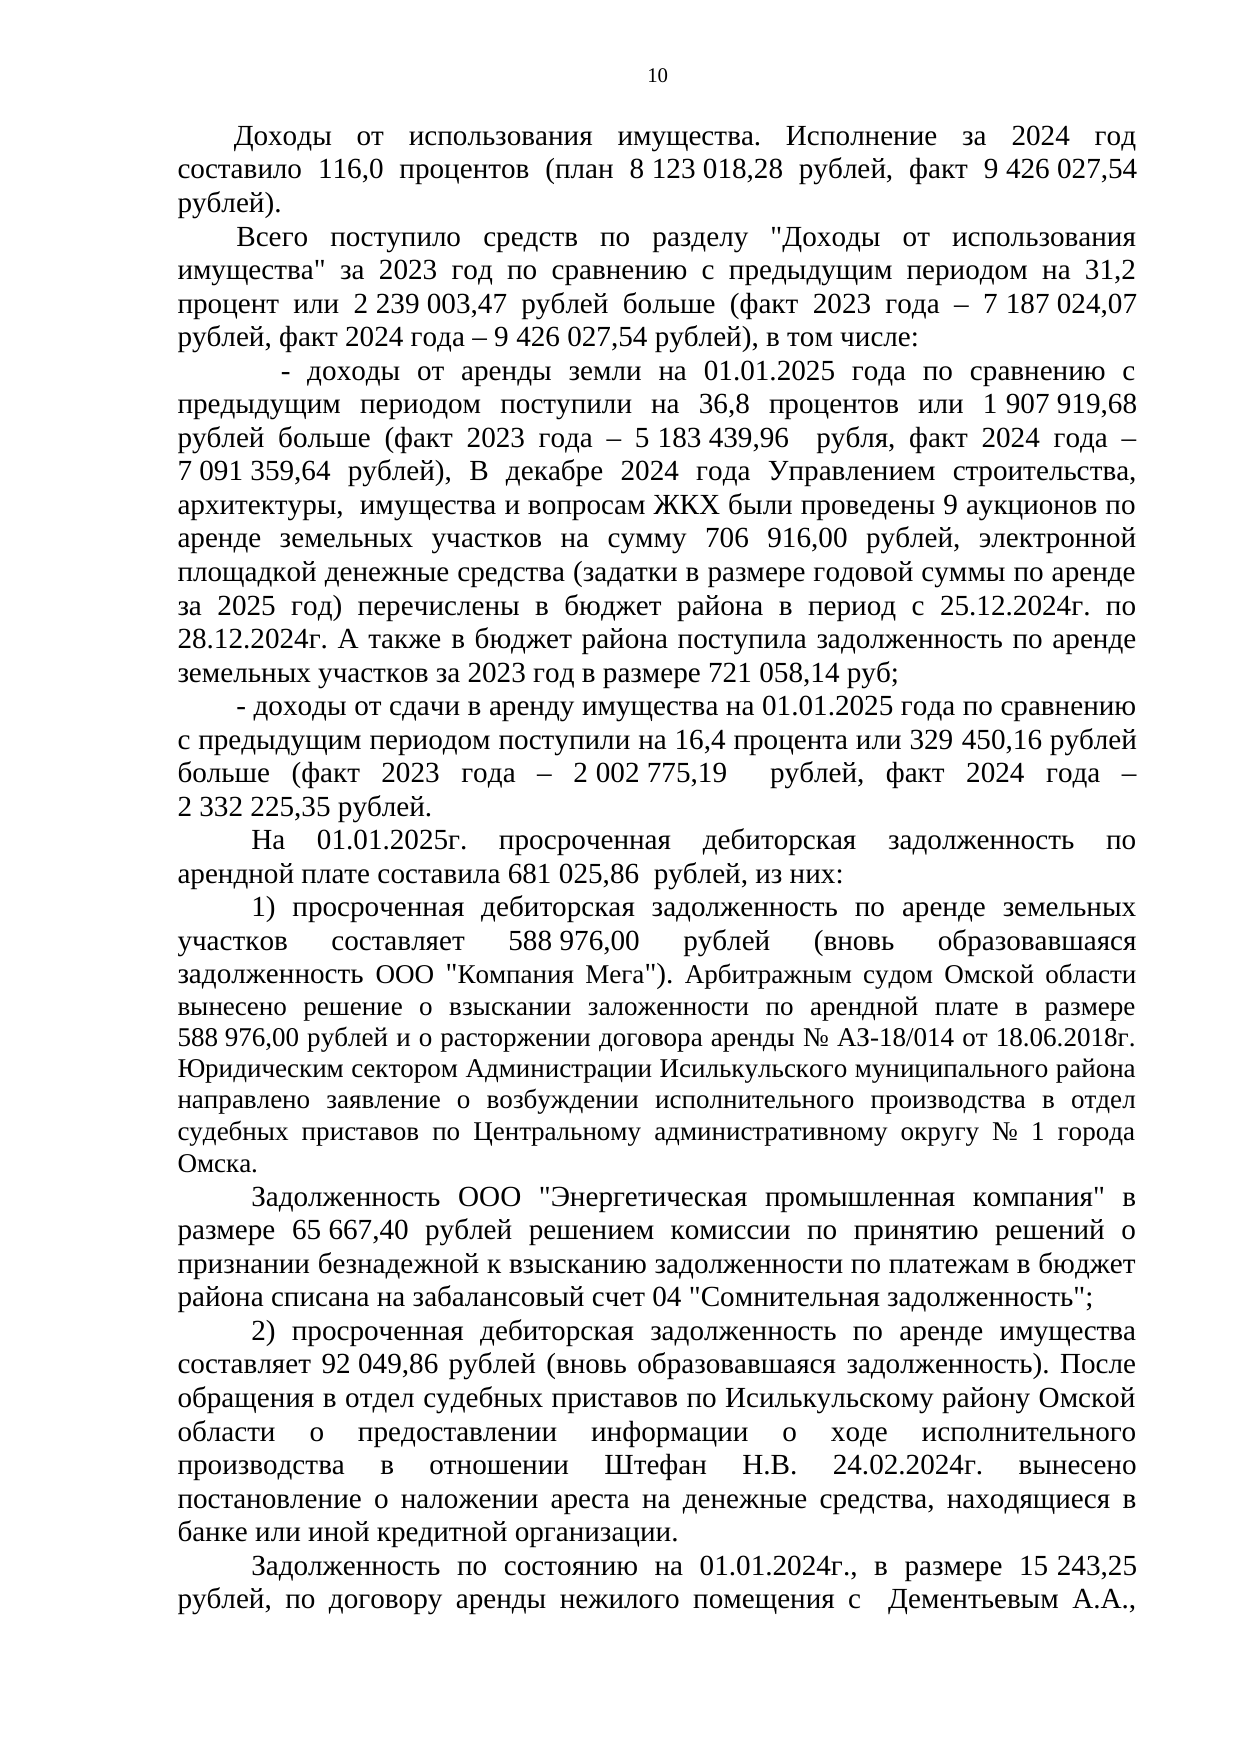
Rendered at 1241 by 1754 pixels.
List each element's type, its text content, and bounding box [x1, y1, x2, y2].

text Доходы от использования имущества. Исполнение за 2024 год составило 116,0 процентов (план 8 123 018,28 рублей, факт 9 426 027,54 рублей). [177, 118, 1137, 219]
text На 01.01.2025г. просроченная дебиторская задолженность по арендной плате составила 681 025,86 рублей, из них: [177, 822, 1137, 889]
text - доходы от сдачи в аренду имущества на 01.01.2025 года по сравнению с предыдущим периодом поступили на 16,4 процента или 329 450,16 рублей больше (факт 2023 года – 2 002 775,19 рублей, факт 2024 года – 2 332 225,35 рублей. [177, 688, 1137, 822]
text Всего поступило средств по разделу "Доходы от использования имущества" за 2023 год по сравнению с предыдущим периодом на 31,2 процент или 2 239 003,47 рублей больше (факт 2023 года – 7 187 024,07 рублей, факт 2024 года – 9 426 027,54 рублей), в том числе: [177, 219, 1137, 353]
text 1) просроченная дебиторская задолженность по аренде земельных участков составляет 588 976,00 рублей (вновь образовавшаяся задолженность ООО "Компания Мега"). Арбитражным судом Омской области вынесено решение о взыскании заложенности по арендной плате в размере 588 976,00 рублей и о расторжении договора аренды № АЗ-18/014 от 18.06.2018г. Юридическим сектором Администрации Исилькульского муниципального района направлено заявление о возбуждении исполнительного производства в отдел судебных приставов по Центральному административному округу № 1 города Омска. [177, 889, 1137, 1179]
text - доходы от аренды земли на 01.01.2025 года по сравнению с предыдущим периодом поступили на 36,8 процентов или 1 907 919,68 рублей больше (факт 2023 года – 5 183 439,96 рубля, факт 2024 года – 7 091 359,64 рублей), В декабре 2024 года Управлением строительства, архитектуры, имущества и вопросам ЖКХ были проведены 9 аукционов по аренде земельных участков на сумму 706 916,00 рублей, электронной площадкой денежные средства (задатки в размере годовой суммы по аренде за 2025 год) перечислены в бюджет района в период с 25.12.2024г. по 28.12.2024г. А также в бюджет района поступила задолженность по аренде земельных участков за 2023 год в размере 721 058,14 руб; [177, 353, 1137, 688]
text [177, 1548, 1137, 1615]
text Задолженность ООО "Энергетическая промышленная компания" в размере 65 667,40 рублей решением комиссии по принятию решений о признании безнадежной к взысканию задолженности по платежам в бюджет района списана на забалансовый счет 04 "Сомнительная задолженность"; [177, 1179, 1137, 1313]
text 2) просроченная дебиторская задолженность по аренде имущества составляет 92 049,86 рублей (вновь образовавшаяся задолженность). После обращения в отдел судебных приставов по Исилькульскому району Омской области о предоставлении информации о ходе исполнительного производства в отношении Штефан Н.В. 24.02.2024г. вынесено постановление о наложении ареста на денежные средства, находящиеся в банке или иной кредитной организации. [177, 1313, 1137, 1548]
